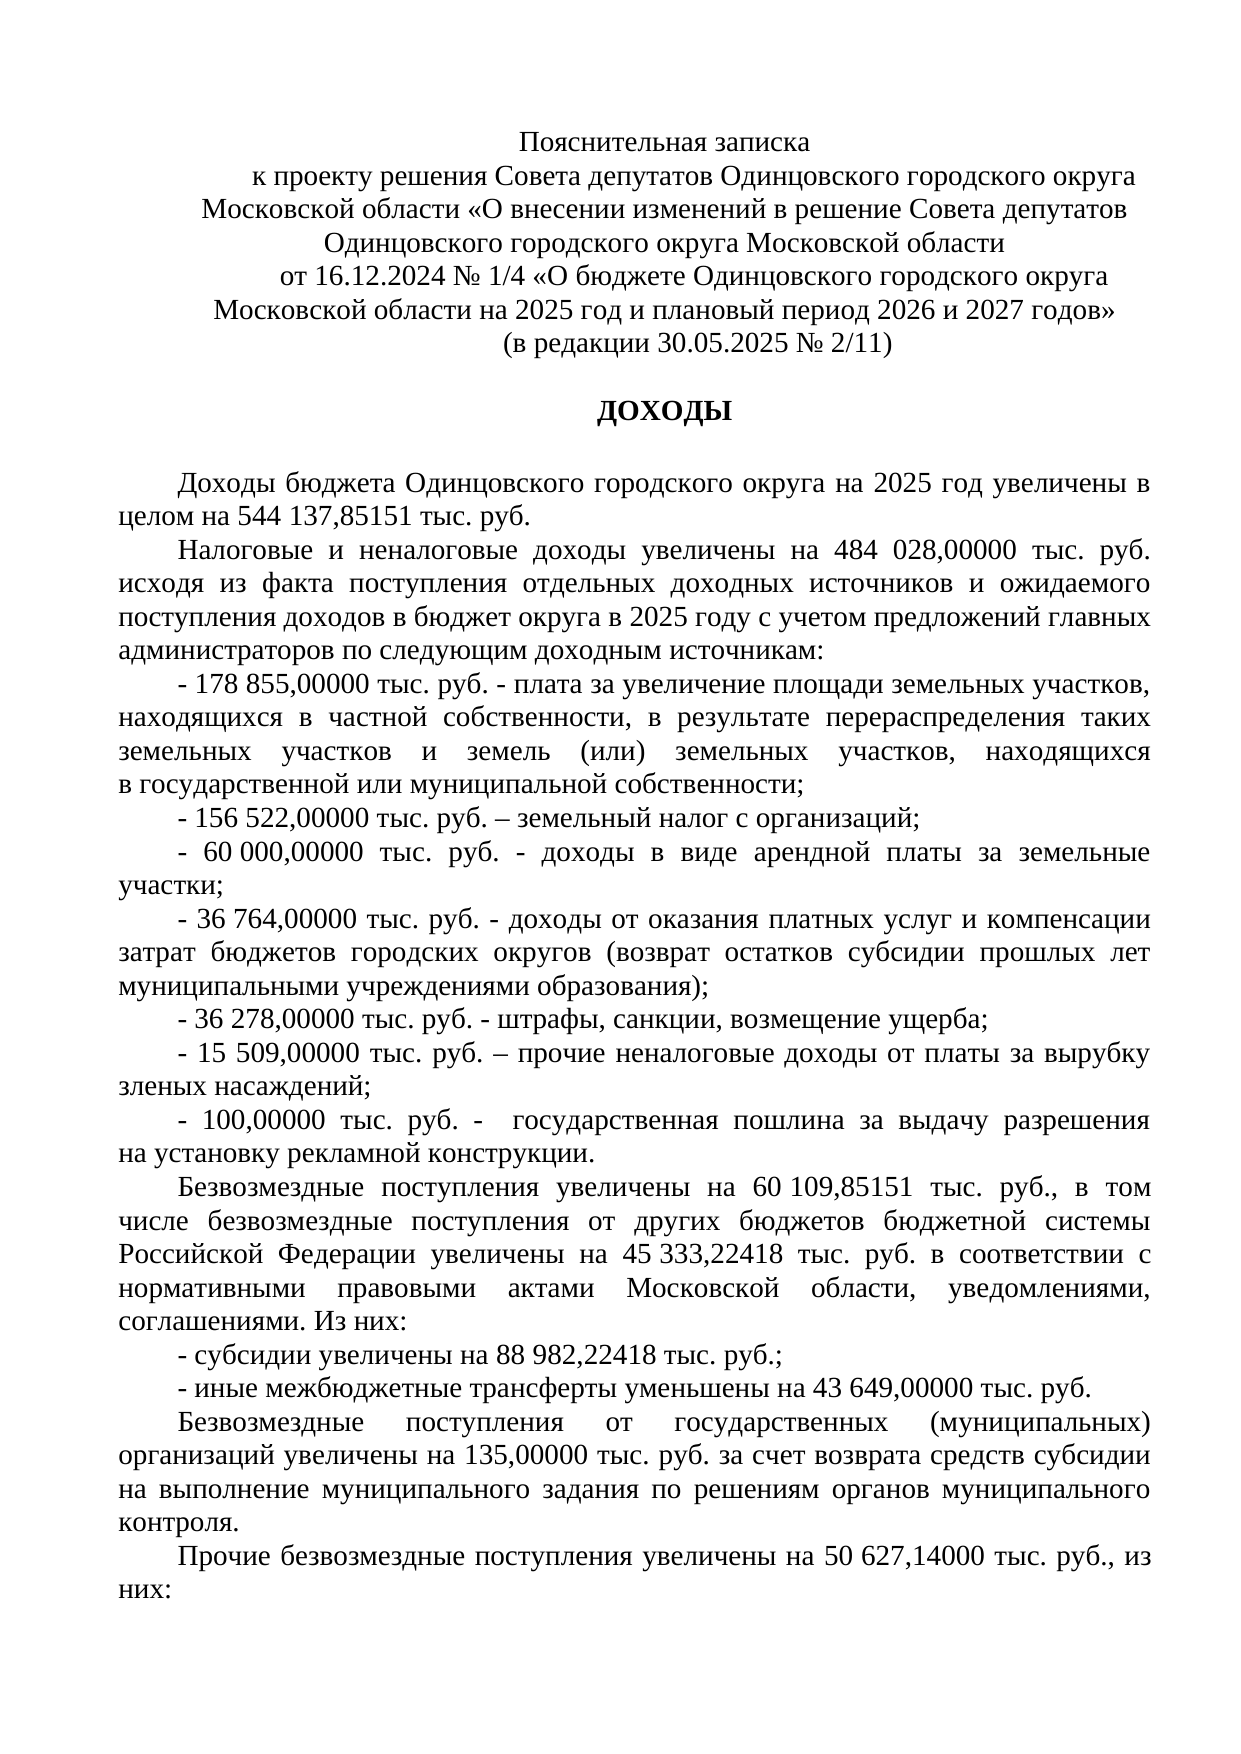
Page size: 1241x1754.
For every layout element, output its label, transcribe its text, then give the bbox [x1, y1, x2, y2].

text Доходы бюджета Одинцовского городского округа на 2025 год увеличены в целом на 544 137,85151 тыс. руб. [118, 465, 1152, 532]
text - 60 000,00000 тыс. руб. - доходы в виде арендной платы за земельные участки; [118, 834, 1152, 901]
text - иные межбюджетные трансферты уменьшены на 43 649,00000 тыс. руб. [118, 1370, 1152, 1404]
text Безвозмездные поступления увеличены на 60 109,85151 тыс. руб., в том числе безвозмездные поступления от других бюджетов бюджетной системы Российской Федерации увеличены на 45 333,22418 тыс. руб. в соответствии с нормативными правовыми актами Московской области, уведомлениями, соглашениями. Из них: [118, 1169, 1152, 1337]
subtitle Пояснительная записка [177, 124, 1152, 158]
text - 178 855,00000 тыс. руб. - плата за увеличение площади земельных участков, находящихся в частной собственности, в результате перераспределения таких земельных участков и земель (или) земельных участков, находящихся в государственной или муниципальной собственности; [118, 666, 1152, 800]
text - 156 522,00000 тыс. руб. – земельный налог с организаций; [118, 800, 1152, 834]
text Налоговые и неналоговые доходы увеличены на 484 028,00000 тыс. руб. исходя из факта поступления отдельных доходных источников и ожидаемого поступления доходов в бюджет округа в 2025 году с учетом предложений главных администраторов по следующим доходным источникам: [118, 532, 1152, 666]
text Безвозмездные поступления от государственных (муниципальных) организаций увеличены на 135,00000 тыс. руб. за счет возврата средств субсидии на выполнение муниципального задания по решениям органов муниципального контроля. [118, 1404, 1152, 1538]
text Прочие безвозмездные поступления увеличены на 50 627,14000 тыс. руб., из них: [118, 1538, 1152, 1605]
text от 16.12.2024 № 1/4 «О бюджете Одинцовского городского округа Московской области на 2025 год и плановый период 2026 и 2027 годов» [177, 258, 1152, 326]
text - 36 278,00000 тыс. руб. - штрафы, санкции, возмещение ущерба; [118, 1001, 1152, 1035]
text - 36 764,00000 тыс. руб. - доходы от оказания платных услуг и компенсации затрат бюджетов городских округов (возврат остатков субсидии прошлых лет муниципальными учреждениями образования); [118, 901, 1152, 1001]
text к проекту решения Совета депутатов Одинцовского городского округа Московской области «О внесении изменений в решение Совета депутатов Одинцовского городского округа Московской области [177, 158, 1152, 258]
text (в редакции 30.05.2025 № 2/11) [177, 326, 1152, 359]
text - 15 509,00000 тыс. руб. – прочие неналоговые доходы от платы за вырубку зленых насаждений; [118, 1035, 1152, 1102]
text ДОХОДЫ [177, 393, 1152, 426]
text - субсидии увеличены на 88 982,22418 тыс. руб.; [118, 1337, 1152, 1370]
text - 100,00000 тыс. руб. - государственная пошлина за выдачу разрешения на установку рекламной конструкции. [118, 1102, 1152, 1169]
